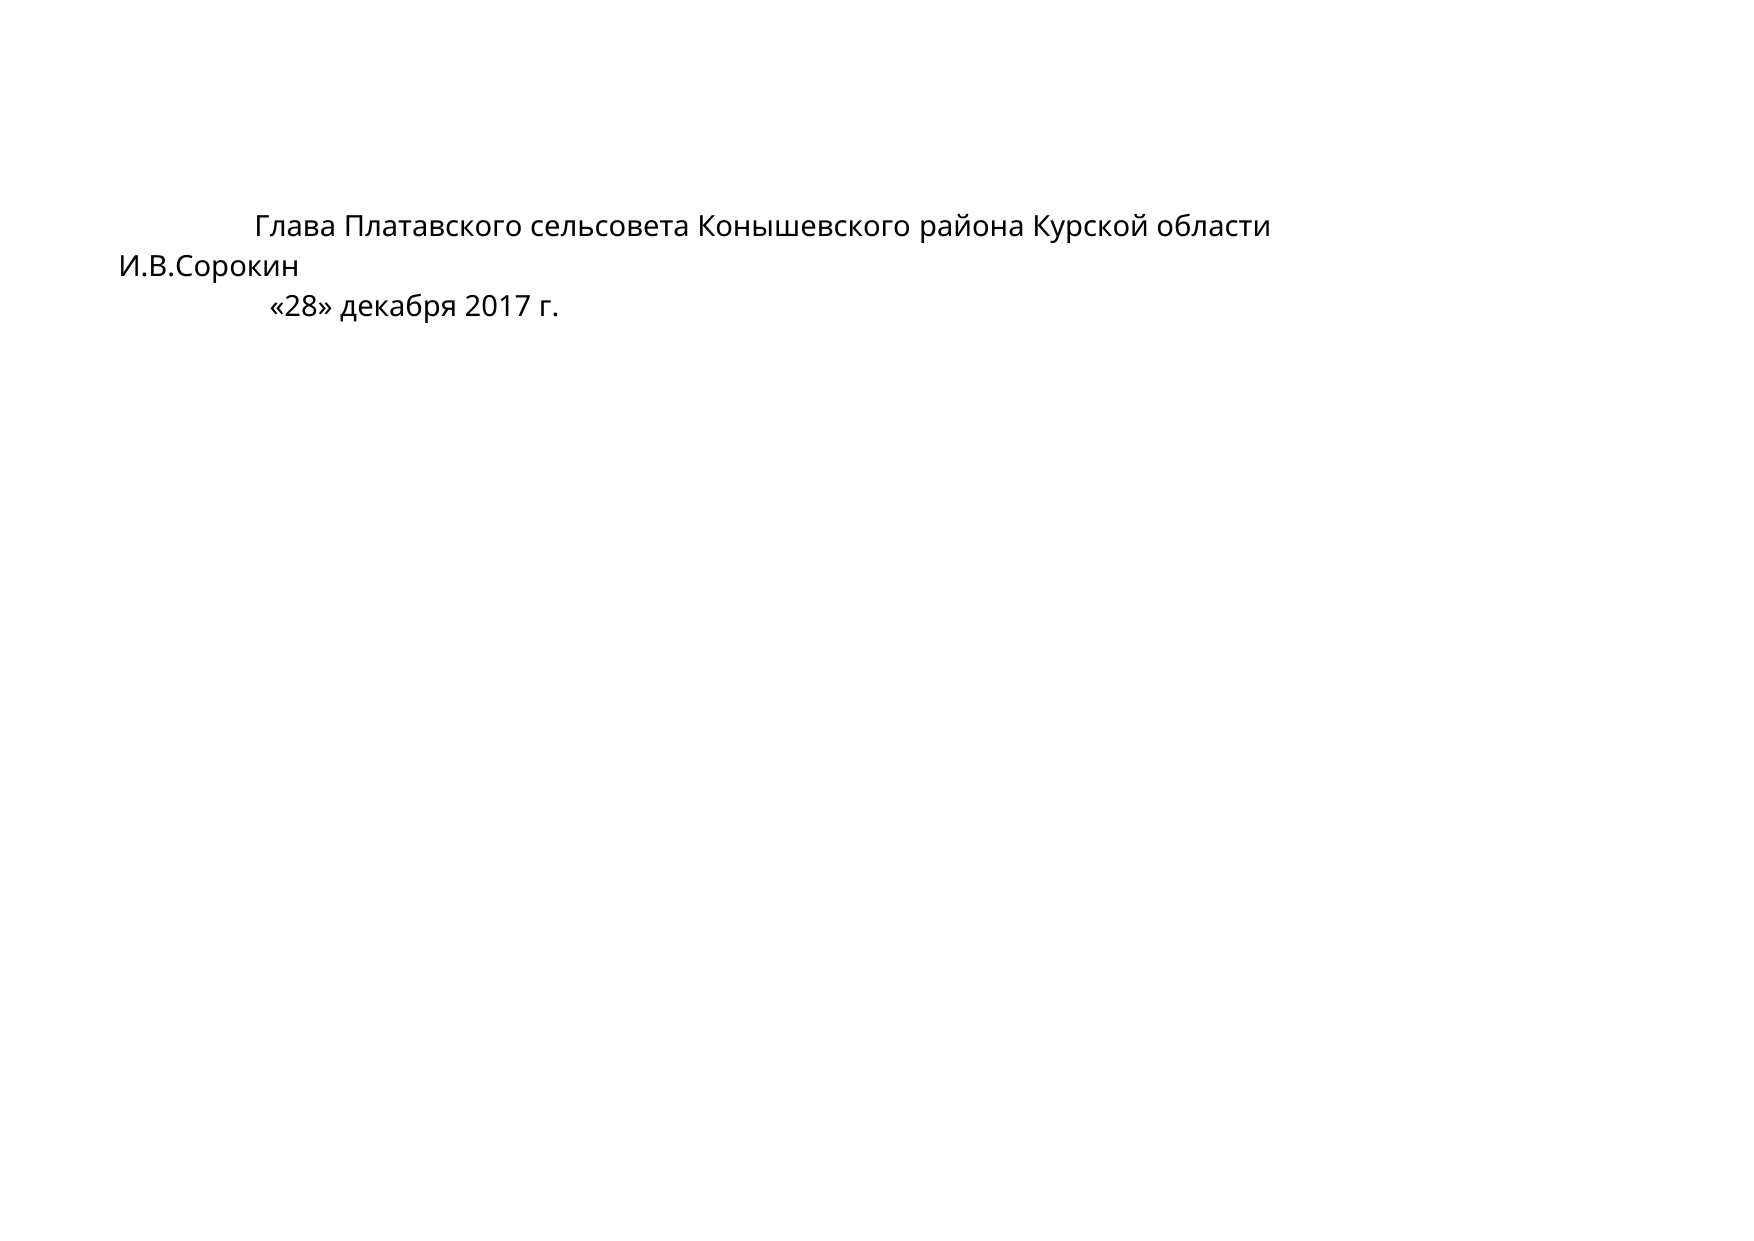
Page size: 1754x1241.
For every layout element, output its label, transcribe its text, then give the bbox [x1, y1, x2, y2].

text «28» декабря 2017 г. [118, 285, 1636, 325]
text Глава Платавского сельсовета Конышевского района Курской области И.В.Сорокин [118, 206, 1636, 285]
